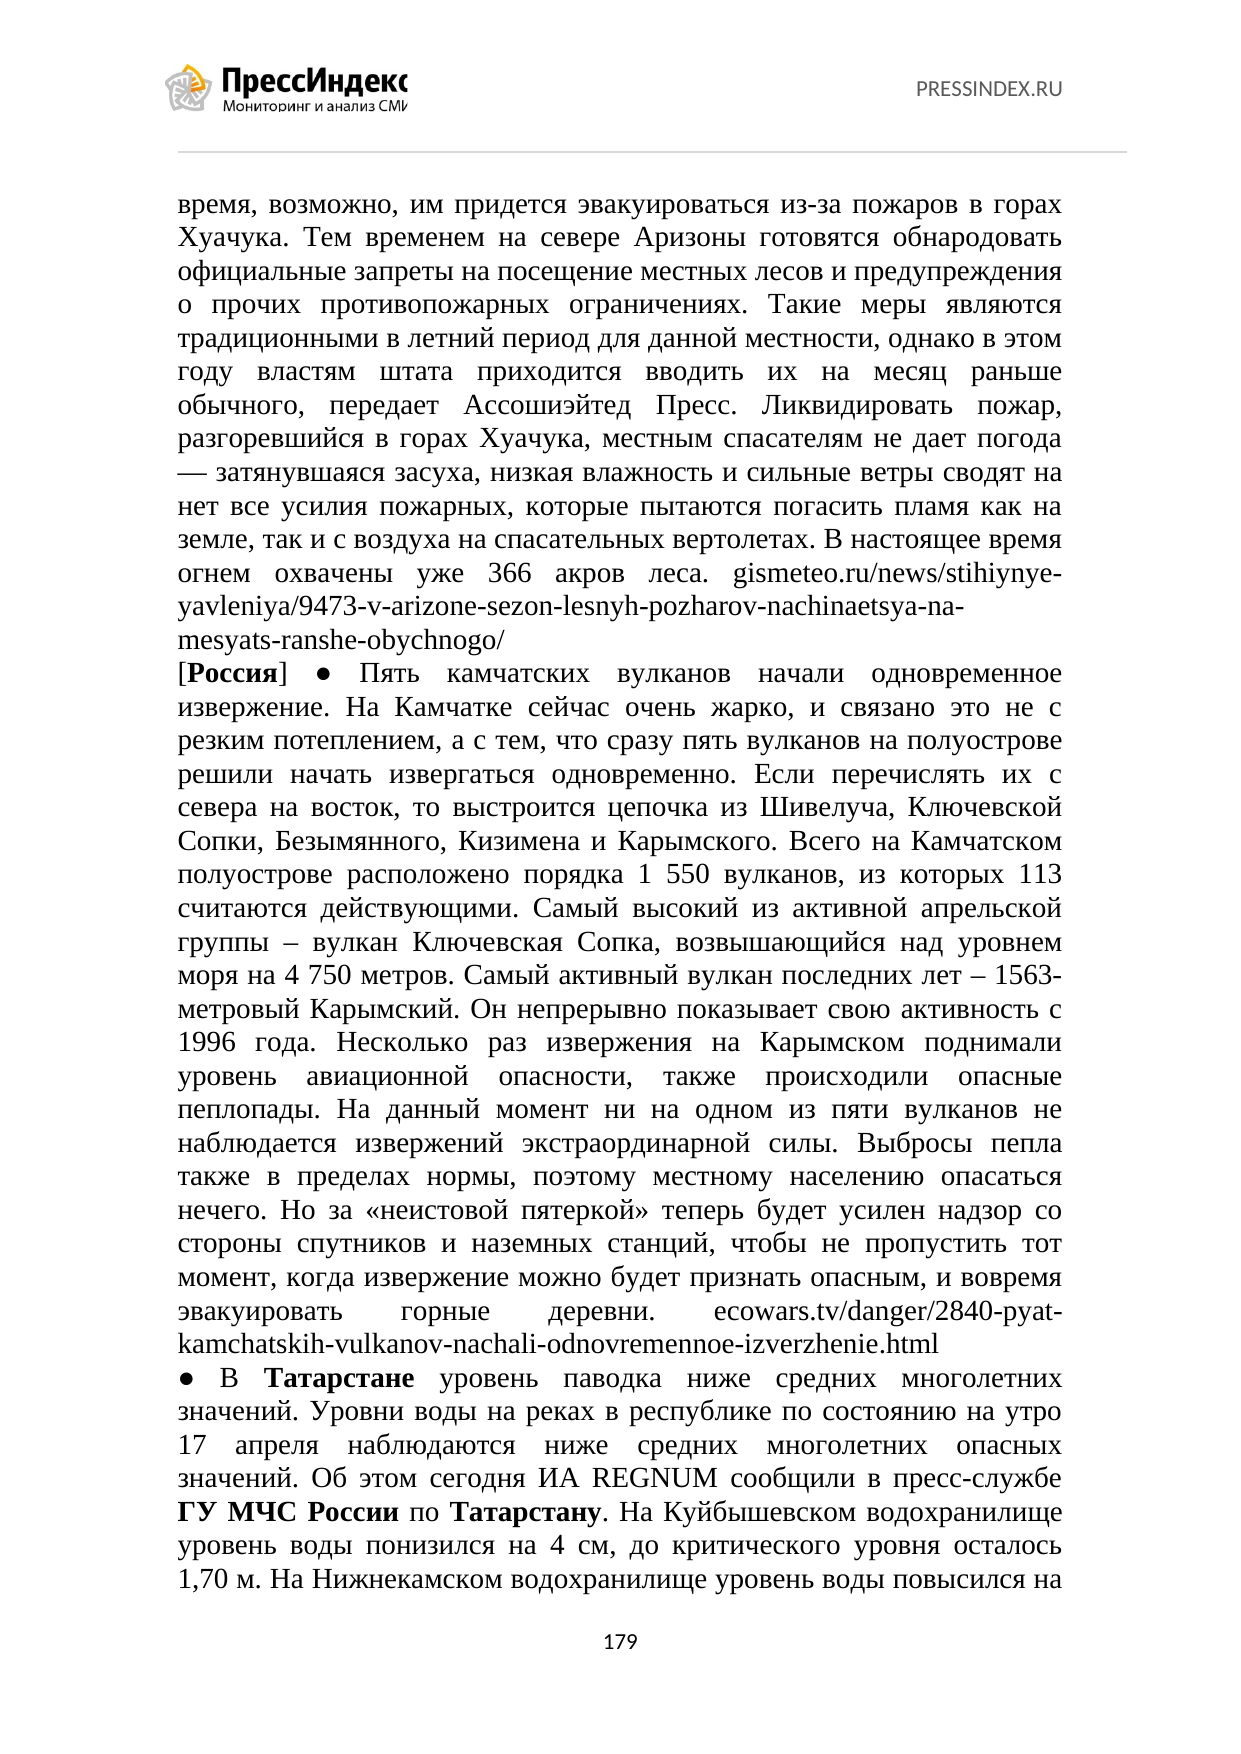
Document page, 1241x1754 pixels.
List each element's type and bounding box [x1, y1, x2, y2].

picture [163, 64, 408, 111]
text [177, 186, 1063, 1594]
